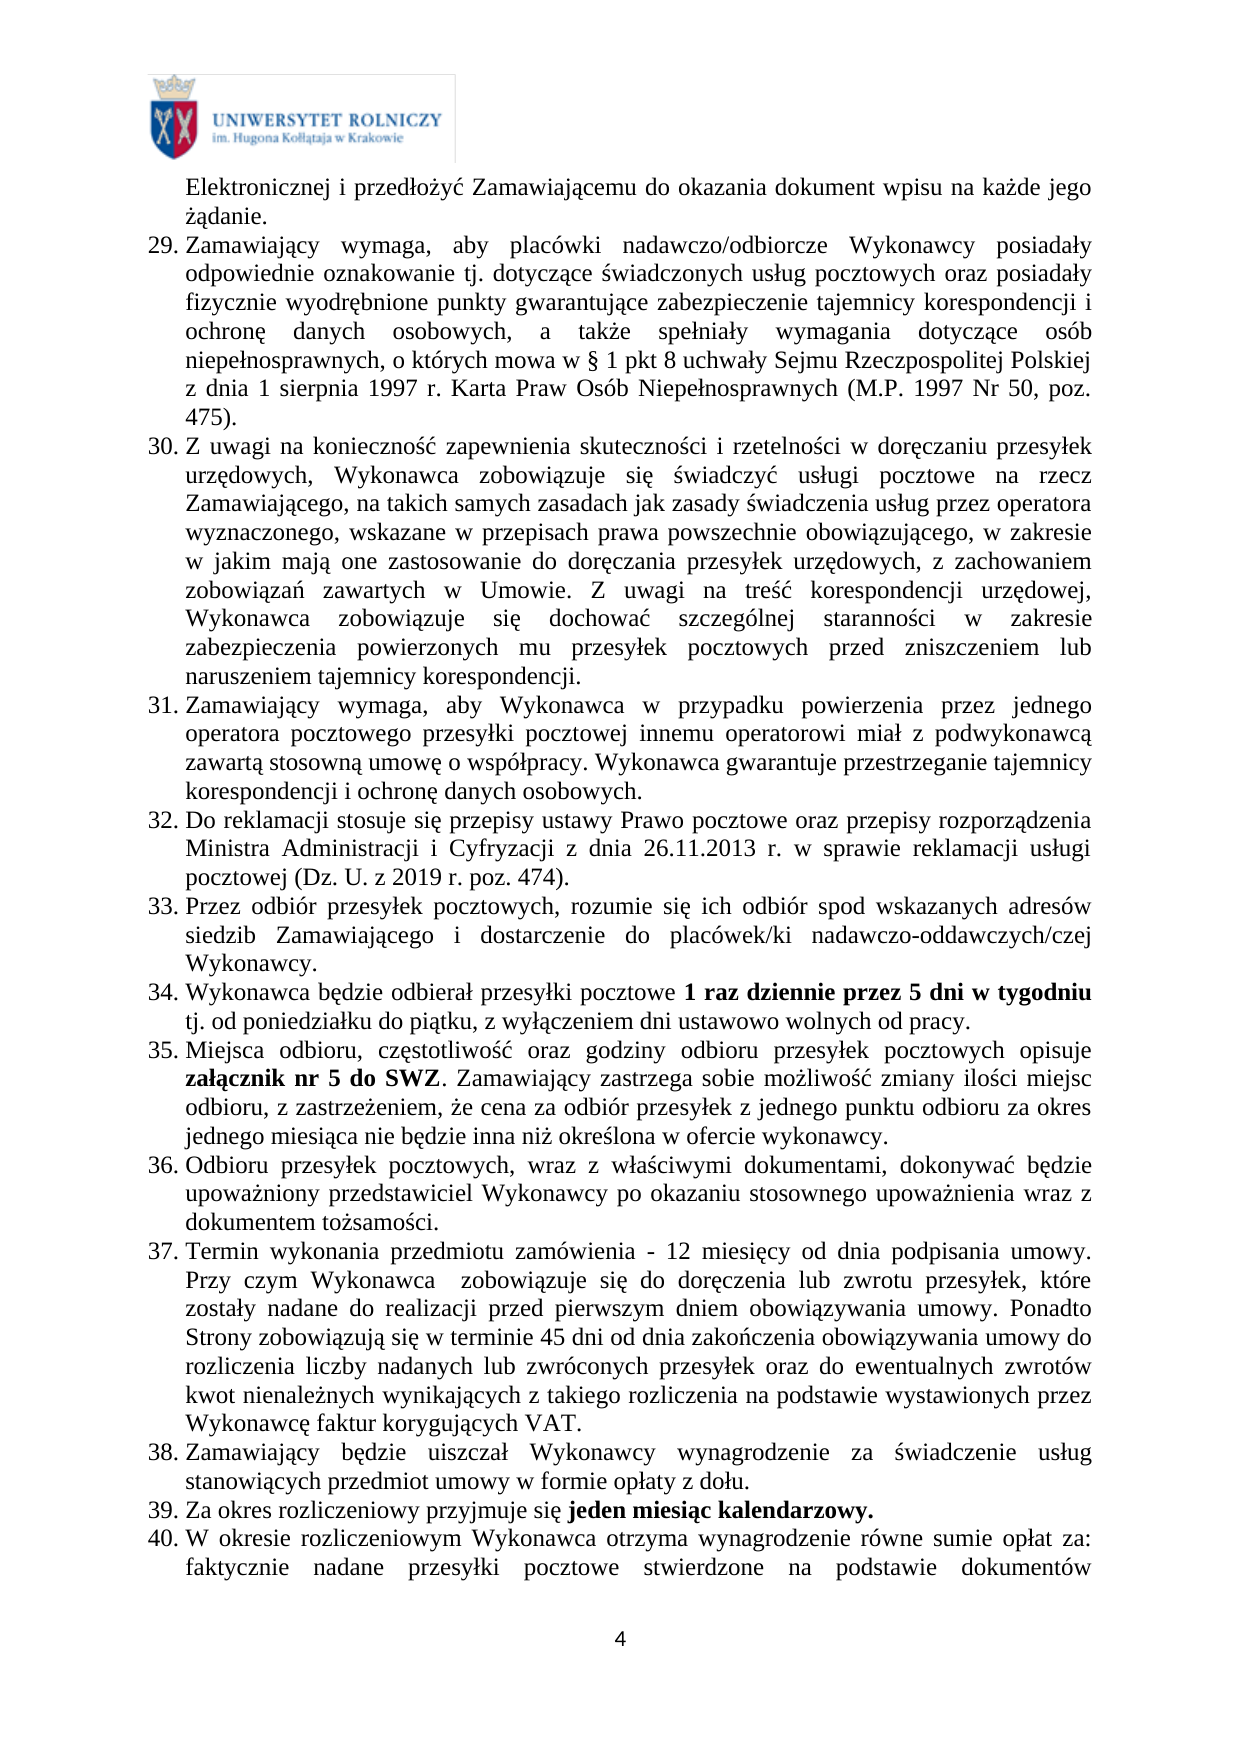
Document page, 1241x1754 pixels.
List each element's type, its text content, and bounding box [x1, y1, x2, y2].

list Do reklamacji stosuje się przepisy ustawy Prawo pocztowe oraz przepisy rozporządzenia Ministra Administracji i Cyfryzacji z dnia 26.11.2013 r. w sprawie reklamacji usługi pocztowej (Dz. U. z 2019 r. poz. 474). [148, 805, 1093, 891]
list Zamawiający wymaga, aby Wykonawca w przypadku powierzenia przez jednego operatora pocztowego przesyłki pocztowej innemu operatorowi miał z podwykonawcą zawartą stosowną umowę o współpracy. Wykonawca gwarantuje przestrzeganie tajemnicy korespondencji i ochronę danych osobowych. [148, 690, 1093, 805]
list Zamawiający będzie uiszczał Wykonawcy wynagrodzenie za świadczenie usług stanowiących przedmiot umowy w formie opłaty z dołu. [148, 1437, 1093, 1495]
list Przez odbiór przesyłek pocztowych, rozumie się ich odbiór spod wskazanych adresów siedzib Zamawiającego i dostarczenie do placówek/ki nadawczo-oddawczych/czej Wykonawcy. [148, 891, 1093, 977]
list Miejsca odbioru, częstotliwość oraz godziny odbioru przesyłek pocztowych opisuje załącznik nr 5 do SWZ. Zamawiający zastrzega sobie możliwość zmiany ilości miejsc odbioru, z zastrzeżeniem, że cena za odbiór przesyłek z jednego punktu odbioru za okres jednego miesiąca nie będzie inna niż określona w ofercie wykonawcy. [148, 1035, 1093, 1150]
list Termin wykonania przedmiotu zamówienia - 12 miesięcy od dnia podpisania umowy. Przy czym Wykonawca zobowiązuje się do doręczenia lub zwrotu przesyłek, które zostały nadane do realizacji przed pierwszym dniem obowiązywania umowy. Ponadto Strony zobowiązują się w terminie 45 dni od dnia zakończenia obowiązywania umowy do rozliczenia liczby nadanych lub zwróconych przesyłek oraz do ewentualnych zwrotów kwot nienależnych wynikających z takiego rozliczenia na podstawie wystawionych przez Wykonawcę faktur korygujących VAT. [148, 1236, 1093, 1437]
list Za okres rozliczeniowy przyjmuje się jeden miesiąc kalendarzowy. [148, 1495, 1093, 1523]
list Zamawiający wymaga, aby placówki nadawczo/odbiorcze Wykonawcy posiadały odpowiednie oznakowanie tj. dotyczące świadczonych usług pocztowych oraz posiadały fizycznie wyodrębnione punkty gwarantujące zabezpieczenie tajemnicy korespondencji i ochronę danych osobowych, a także spełniały wymagania dotyczące osób niepełnosprawnych, o których mowa w § 1 pkt 8 uchwały Sejmu Rzeczpospolitej Polskiej z dnia 1 sierpnia 1997 r. Karta Praw Osób Niepełnosprawnych (M.P. 1997 Nr 50, poz. 475). [148, 230, 1093, 431]
picture [147, 73, 457, 163]
list Wykonawca będzie odbierał przesyłki pocztowe 1 raz dziennie przez 5 dni w tygodniu tj. od poniedziałku do piątku, z wyłączeniem dni ustawowo wolnych od pracy. [148, 977, 1093, 1035]
list Odbioru przesyłek pocztowych, wraz z właściwymi dokumentami, dokonywać będzie upoważniony przedstawiciel Wykonawcy po okazaniu stosownego upoważnienia wraz z dokumentem tożsamości. [148, 1150, 1093, 1236]
list Z uwagi na konieczność zapewnienia skuteczności i rzetelności w doręczaniu przesyłek urzędowych, Wykonawca zobowiązuje się świadczyć usługi pocztowe na rzecz Zamawiającego, na takich samych zasadach jak zasady świadczenia usług przez operatora wyznaczonego, wskazane w przepisach prawa powszechnie obowiązującego, w zakresie w jakim mają one zastosowanie do doręczania przesyłek urzędowych, z zachowaniem zobowiązań zawartych w Umowie. Z uwagi na treść korespondencji urzędowej, Wykonawca zobowiązuje się dochować szczególnej staranności w zakresie zabezpieczenia powierzonych mu przesyłek pocztowych przed zniszczeniem lub naruszeniem tajemnicy korespondencji. [148, 431, 1093, 690]
